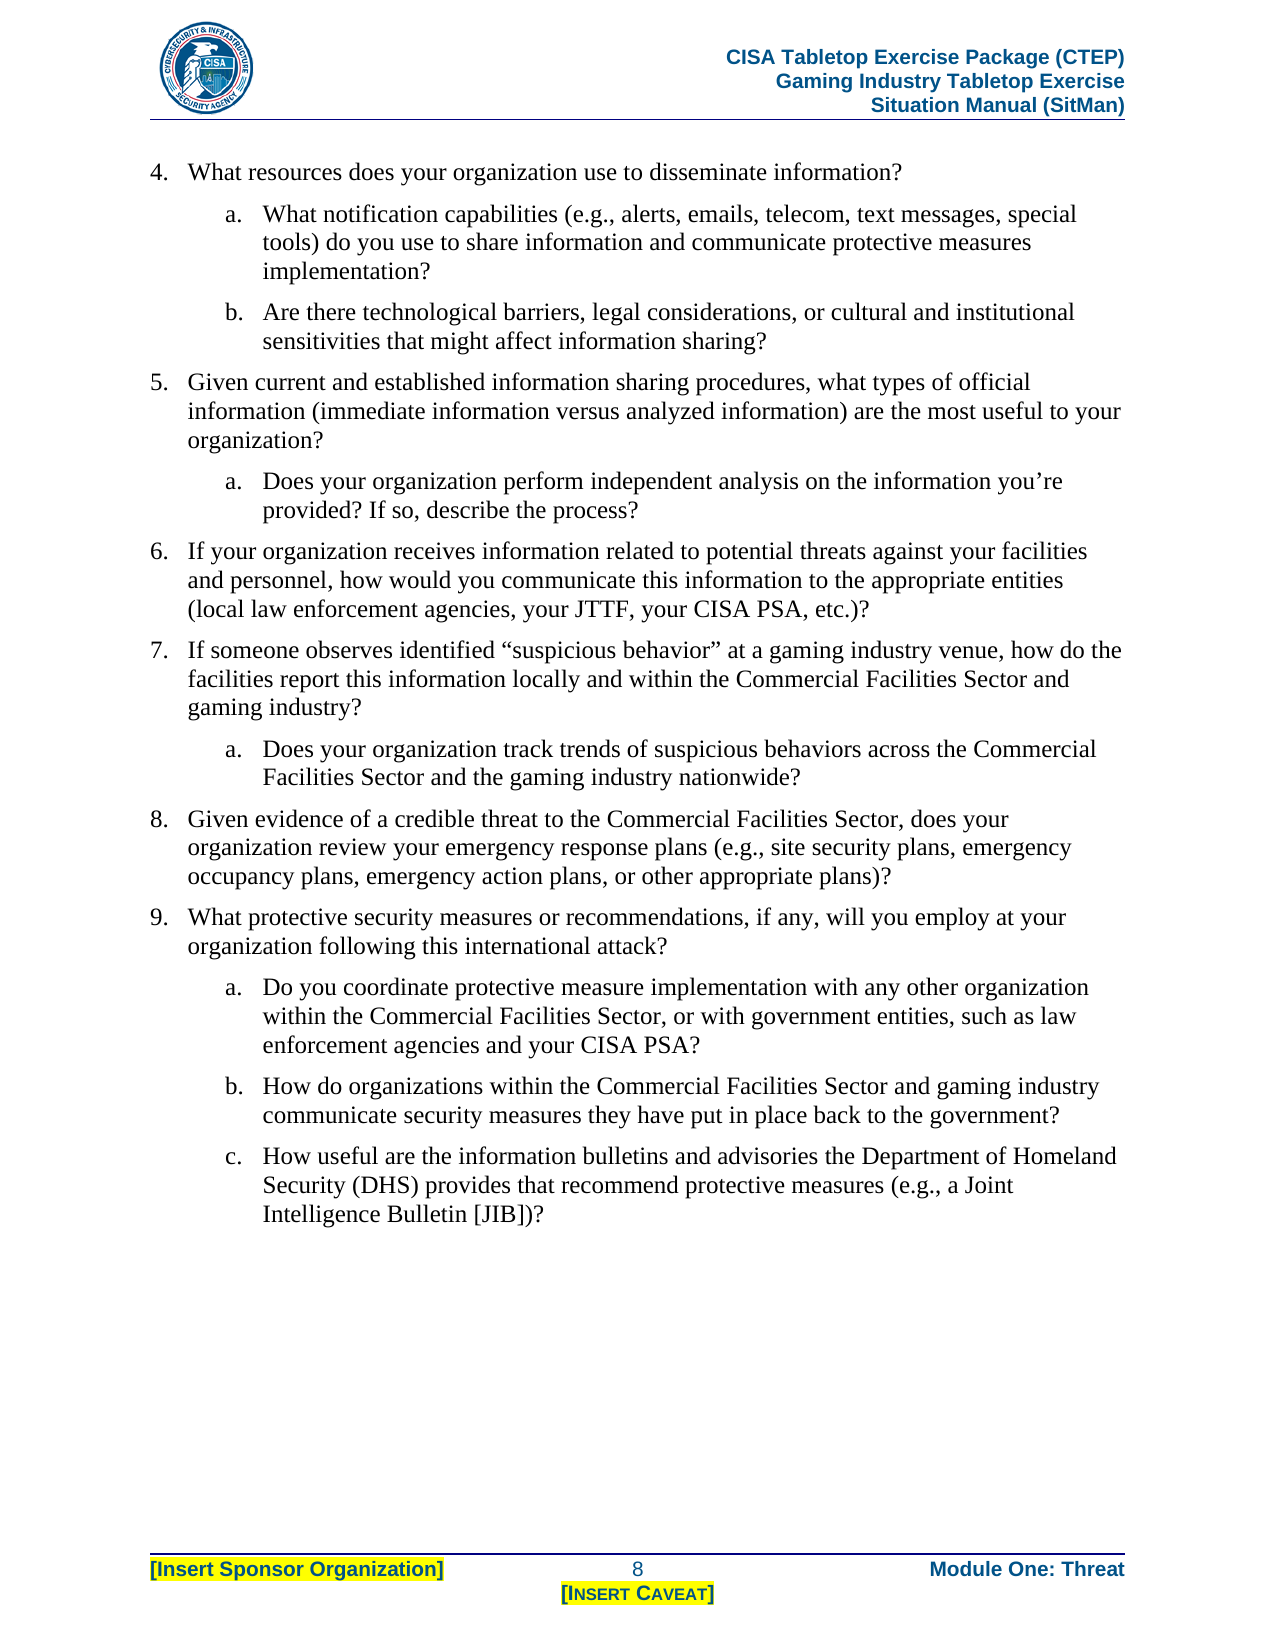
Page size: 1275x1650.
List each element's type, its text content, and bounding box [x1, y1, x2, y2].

list Given current and established information sharing procedures, what types of official information (immediate information versus analyzed information) are the most useful to your organization? [150, 367, 1125, 454]
list Does your organization track trends of suspicious behaviors across the Commercial Facilities Sector and the gaming industry nationwide? [225, 734, 1125, 791]
list How do organizations within the Commercial Facilities Sector and gaming industry communicate security measures they have put in place back to the government? [225, 1071, 1125, 1129]
list What protective security measures or recommendations, if any, will you employ at your organization following this international attack? [150, 902, 1125, 960]
list What notification capabilities (e.g., alerts, emails, telecom, text messages, special tools) do you use to share information and communicate protective measures implementation? [225, 199, 1125, 285]
list What resources does your organization use to disseminate information? [150, 157, 1125, 186]
list Given evidence of a credible threat to the Commercial Facilities Sector, does your organization review your emergency response plans (e.g., site security plans, emergency occupancy plans, emergency action plans, or other appropriate plans)? [150, 804, 1125, 890]
list If someone observes identified “suspicious behavior” at a gaming industry venue, how do the facilities report this information locally and within the Commercial Facilities Sector and gaming industry? [150, 635, 1125, 721]
list How useful are the information bulletins and advisories the Department of Homeland Security (DHS) provides that recommend protective measures (e.g., a Joint Intelligence Bulletin [JIB])? [225, 1141, 1125, 1227]
list Does your organization perform independent analysis on the information you’re provided? If so, describe the process? [225, 466, 1125, 524]
list If your organization receives information related to potential threats against your facilities and personnel, how would you communicate this information to the appropriate entities (local law enforcement agencies, your JTTF, your CISA PSA, etc.)? [150, 536, 1125, 622]
list Are there technological barriers, legal considerations, or cultural and institutional sensitivities that might affect information sharing? [225, 297, 1125, 355]
list Do you coordinate protective measure implementation with any other organization within the Commercial Facilities Sector, or with government entities, such as law enforcement agencies and your CISA PSA? [225, 972, 1125, 1059]
picture [158, 20, 254, 115]
